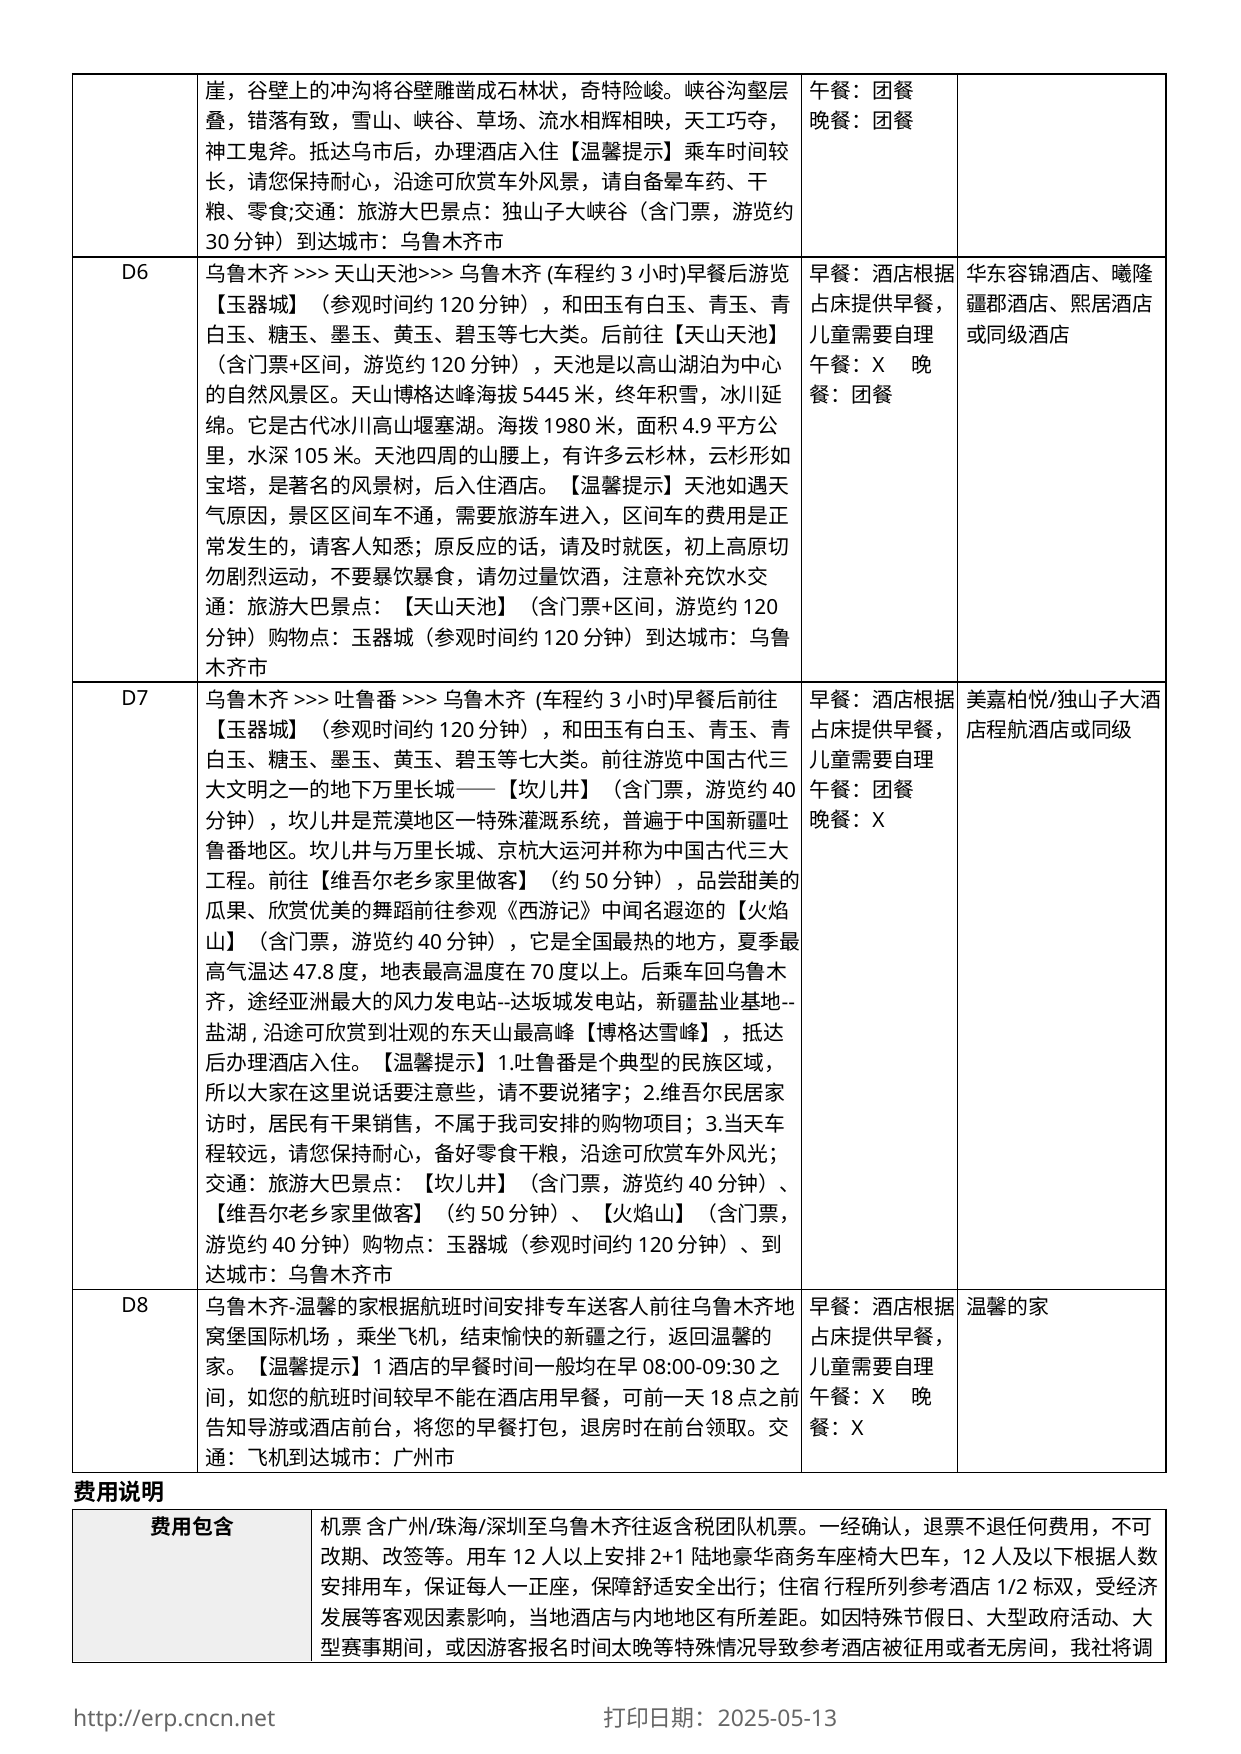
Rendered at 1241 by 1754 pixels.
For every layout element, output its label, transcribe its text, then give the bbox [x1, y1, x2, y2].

table_header 费用包含 [73, 1510, 311, 1661]
table_cell 乌鲁木齐 >>> 天山天池>>> 乌鲁木齐 (车程约 3 小时) [198, 258, 801, 681]
table_cell 乌鲁木齐 >>> 吐鲁番 >>> 乌鲁木齐 (车程约 3 小时) [198, 683, 801, 1288]
table_cell 早餐：酒店根据占床提供早餐，儿童需要自理 午餐：团餐 晚餐：X [802, 683, 957, 1288]
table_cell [198, 75, 801, 256]
table_cell 美嘉柏悦/独山子大酒店程航酒店或同级 [958, 683, 1165, 1288]
table_cell D8 [73, 1290, 197, 1472]
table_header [312, 1510, 1165, 1661]
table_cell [958, 75, 1165, 256]
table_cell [802, 75, 957, 256]
table_cell 温馨的家 [958, 1290, 1165, 1472]
table_cell D5 [73, 75, 197, 256]
table_cell 乌鲁木齐-温馨的家 [198, 1290, 801, 1472]
table_cell D6 [73, 258, 197, 681]
text 费用说明 [73, 1474, 1167, 1507]
table_cell 早餐：酒店根据占床提供早餐，儿童需要自理 午餐：X 晚餐：X [802, 1290, 957, 1472]
table_cell 华东容锦酒店、曦隆疆郡酒店、熙居酒店或同级酒店 [958, 258, 1165, 681]
table_cell D7 [73, 683, 197, 1288]
table_cell 早餐：酒店根据占床提供早餐，儿童需要自理 午餐：X 晚餐：团餐 [802, 258, 957, 681]
